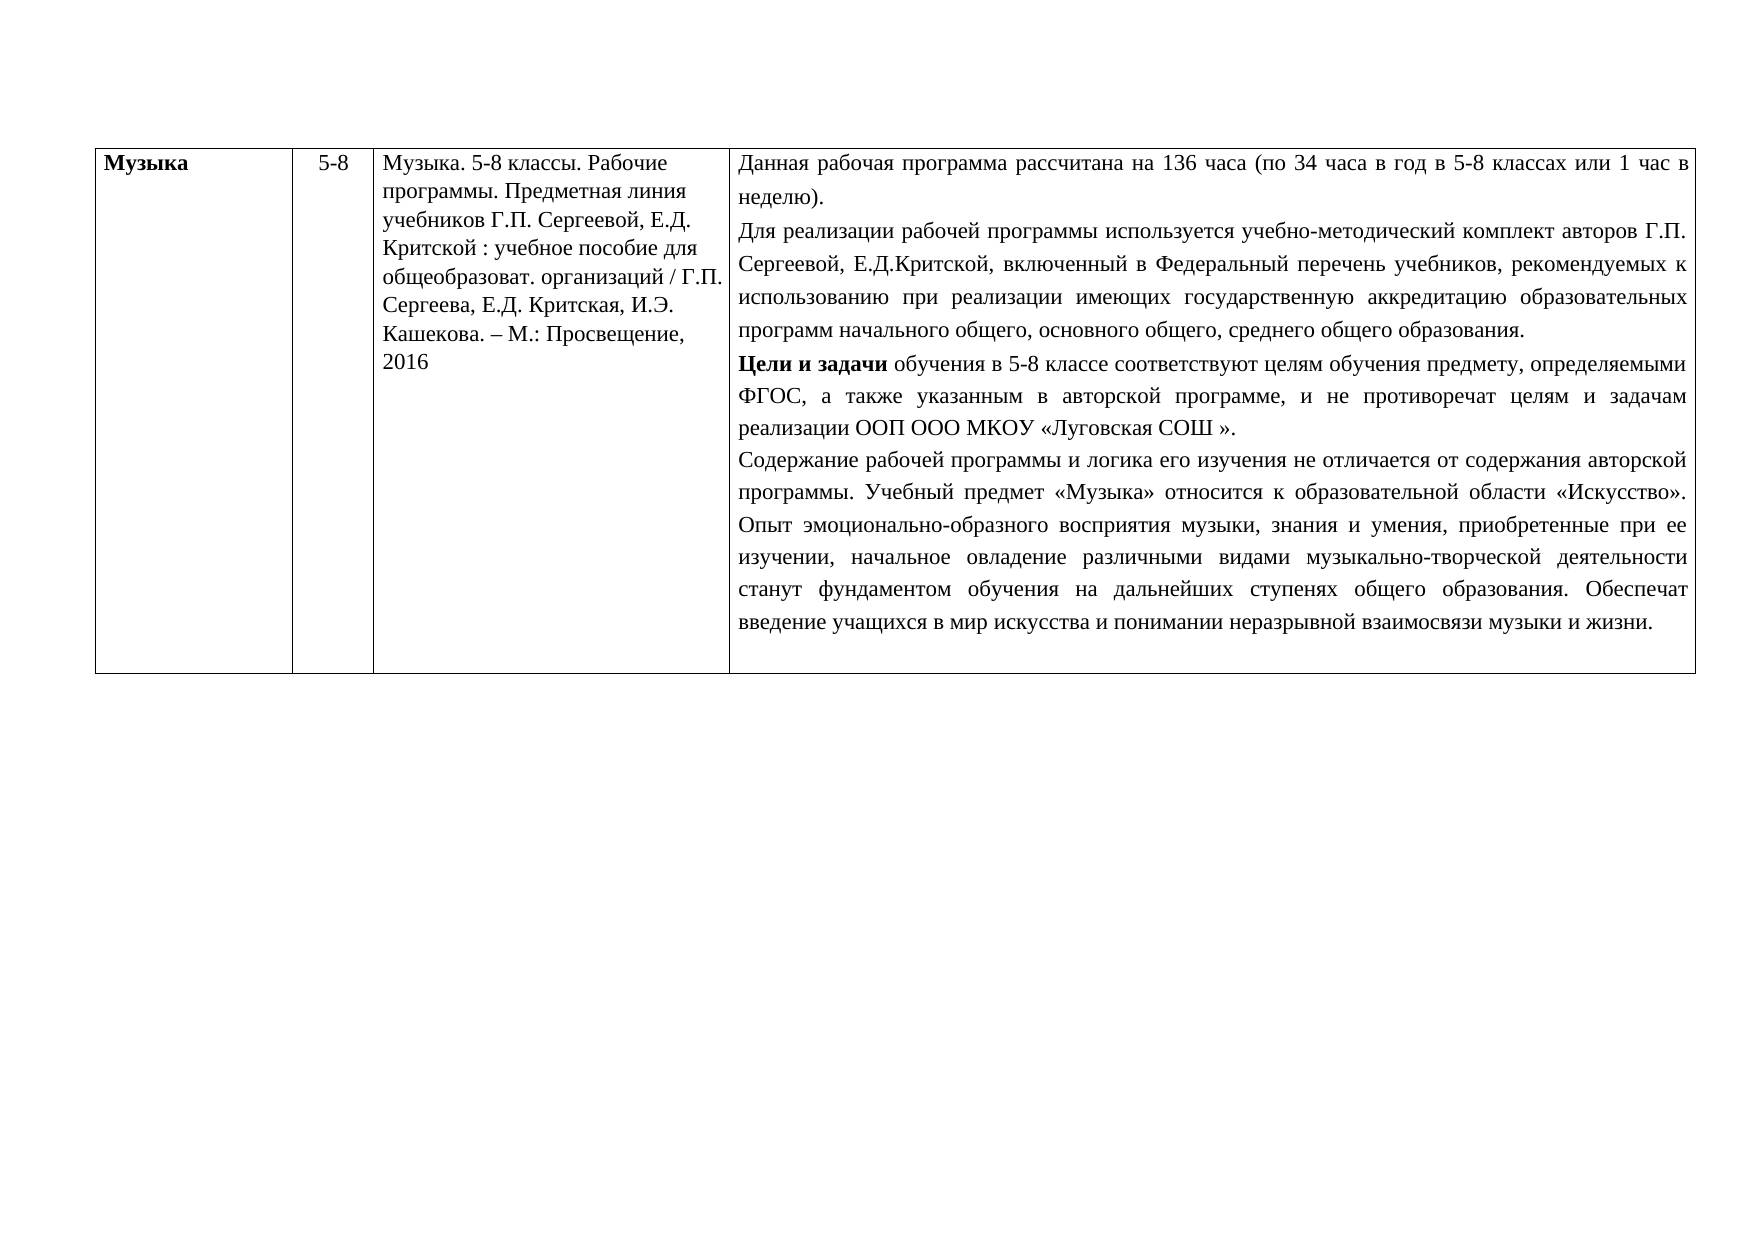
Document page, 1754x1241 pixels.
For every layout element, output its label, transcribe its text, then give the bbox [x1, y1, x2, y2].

table_header Данная рабочая программа рассчитана на 136 часа (по 34 часа в год в 5-8 классах или 1 час в неделю). Для реализации рабочей программы используется учебно-методический комплект авторов Г.П. Сергеевой, Е.Д.Критской, включенный в Федеральный перечень учебников, рекомендуемых к использованию при реализации имеющих государственную аккредитацию образовательных программ начального общего, основного общего, среднего общего образования. Цели и задачи обучения в 5-8 классе соответствуют целям обучения предмету, определяемыми ФГОС, а также указанным в авторской программе, и не противоречат целям и задачам реализации ООП ООО МКОУ «Луговская СОШ ». Содержание рабочей программы и логика его изучения не отличается от содержания авторской программы. Учебный предмет «Музыка» относится к образовательной области «Искусство». Опыт эмоционально-образного восприятия музыки, знания и умения, приобретенные при ее изучении, начальное овладение различными видами музыкально-творческой деятельности станут фундаментом обучения на дальнейших ступенях общего образования. Обеспечат введение учащихся в мир искусства и понимании неразрывной взаимосвязи музыки и жизни. [730, 149, 1695, 673]
table_header Музыка. 5-8 классы. Рабочие программы. Предметная линия учебников Г.П. Сергеевой, Е.Д. Критской : учебное пособие для общеобразоват. организаций / Г.П. Сергеева, Е.Д. Критская, И.Э. Кашекова. – М.: Просвещение, 2016 [374, 149, 729, 673]
table_header 5-8 [293, 149, 373, 673]
table_header Музыка [96, 149, 292, 673]
